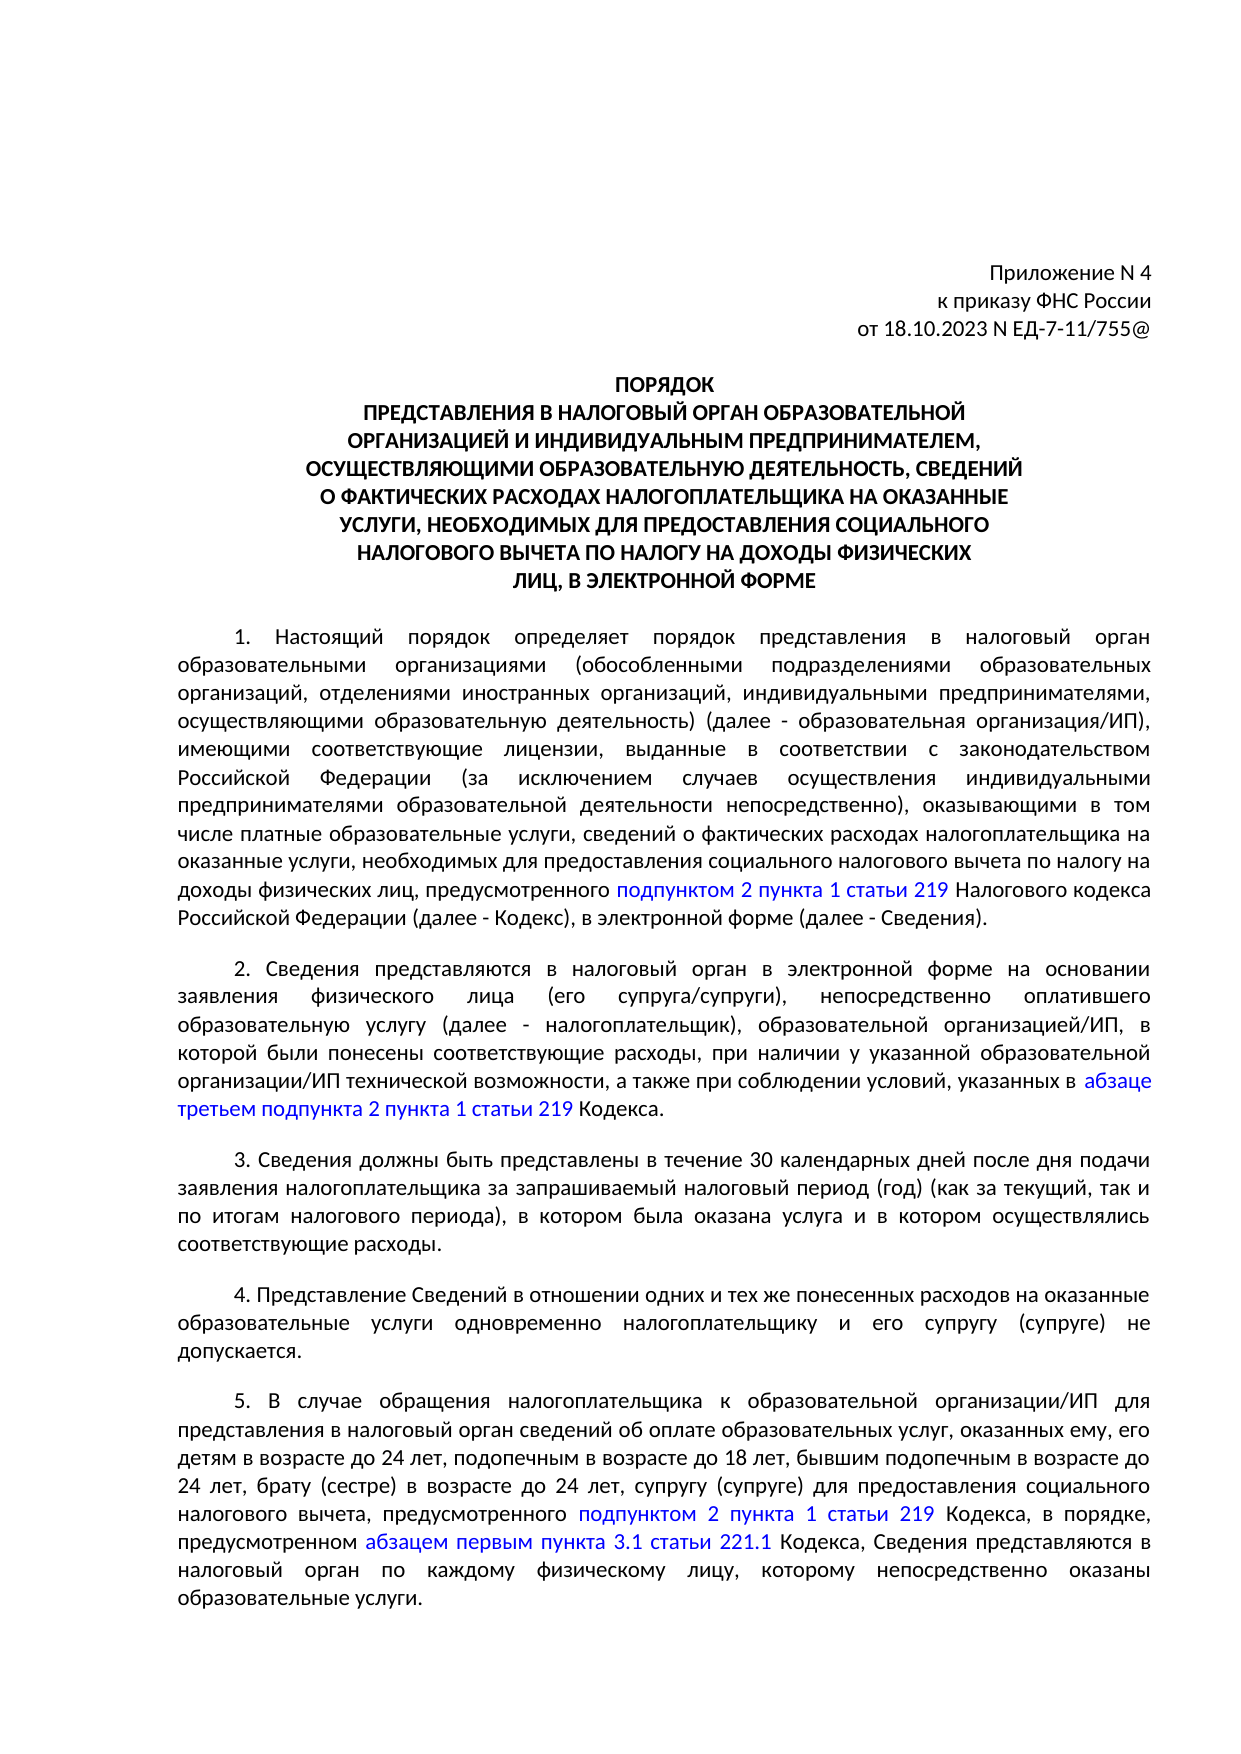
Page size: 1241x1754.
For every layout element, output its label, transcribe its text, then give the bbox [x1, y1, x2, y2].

title ОСУЩЕСТВЛЯЮЩИМИ ОБРАЗОВАТЕЛЬНУЮ ДЕЯТЕЛЬНОСТЬ, СВЕДЕНИЙ [177, 454, 1152, 482]
text от 18.10.2023 N ЕД-7-11/755@ [177, 314, 1152, 342]
title ОРГАНИЗАЦИЕЙ И ИНДИВИДУАЛЬНЫМ ПРЕДПРИНИМАТЕЛЕМ, [177, 426, 1152, 454]
text 5. В случае обращения налогоплательщика к образовательной организации/ИП для представления в налоговый орган сведений об оплате образовательных услуг, оказанных ему, его детям в возрасте до 24 лет, подопечным в возрасте до 18 лет, бывшим подопечным в возрасте до 24 лет, брату (сестре) в возрасте до 24 лет, супругу (супруге) для предоставления социального налогового вычета, предусмотренного подпунктом 2 пункта 1 статьи 219 Кодекса, в порядке, предусмотренном абзацем первым пункта 3.1 статьи 221.1 Кодекса, Сведения представляются в налоговый орган по каждому физическому лицу, которому непосредственно оказаны образовательные услуги. [177, 1387, 1152, 1611]
text Приложение N 4 [177, 258, 1152, 286]
title ПРЕДСТАВЛЕНИЯ В НАЛОГОВЫЙ ОРГАН ОБРАЗОВАТЕЛЬНОЙ [177, 398, 1152, 426]
title УСЛУГИ, НЕОБХОДИМЫХ ДЛЯ ПРЕДОСТАВЛЕНИЯ СОЦИАЛЬНОГО [177, 510, 1152, 538]
text к приказу ФНС России [177, 286, 1152, 314]
title НАЛОГОВОГО ВЫЧЕТА ПО НАЛОГУ НА ДОХОДЫ ФИЗИЧЕСКИХ [177, 538, 1152, 566]
text 1. Настоящий порядок определяет порядок представления в налоговый орган образовательными организациями (обособленными подразделениями образовательных организаций, отделениями иностранных организаций, индивидуальными предпринимателями, осуществляющими образовательную деятельность) (далее - образовательная организация/ИП), имеющими соответствующие лицензии, выданные в соответствии с законодательством Российской Федерации (за исключением случаев осуществления индивидуальными предпринимателями образовательной деятельности непосредственно), оказывающими в том числе платные образовательные услуги, сведений о фактических расходах налогоплательщика на оказанные услуги, необходимых для предоставления социального налогового вычета по налогу на доходы физических лиц, предусмотренного подпунктом 2 пункта 1 статьи 219 Налогового кодекса Российской Федерации (далее - Кодекс), в электронной форме (далее - Сведения). [177, 622, 1152, 931]
text 2. Сведения представляются в налоговый орган в электронной форме на основании заявления физического лица (его супруга/супруги), непосредственно оплатившего образовательную услугу (далее - налогоплательщик), образовательной организацией/ИП, в которой были понесены соответствующие расходы, при наличии у указанной образовательной организации/ИП технической возможности, а также при соблюдении условий, указанных в абзаце третьем подпункта 2 пункта 1 статьи 219 Кодекса. [177, 954, 1152, 1122]
title ПОРЯДОК [177, 370, 1152, 398]
title ЛИЦ, В ЭЛЕКТРОННОЙ ФОРМЕ [177, 566, 1152, 594]
title О ФАКТИЧЕСКИХ РАСХОДАХ НАЛОГОПЛАТЕЛЬЩИКА НА ОКАЗАННЫЕ [177, 482, 1152, 510]
text 3. Сведения должны быть представлены в течение 30 календарных дней после дня подачи заявления налогоплательщика за запрашиваемый налоговый период (год) (как за текущий, так и по итогам налогового периода), в котором была оказана услуга и в котором осуществлялись соответствующие расходы. [177, 1145, 1152, 1257]
text 4. Представление Сведений в отношении одних и тех же понесенных расходов на оказанные образовательные услуги одновременно налогоплательщику и его супругу (супруге) не допускается. [177, 1280, 1152, 1364]
